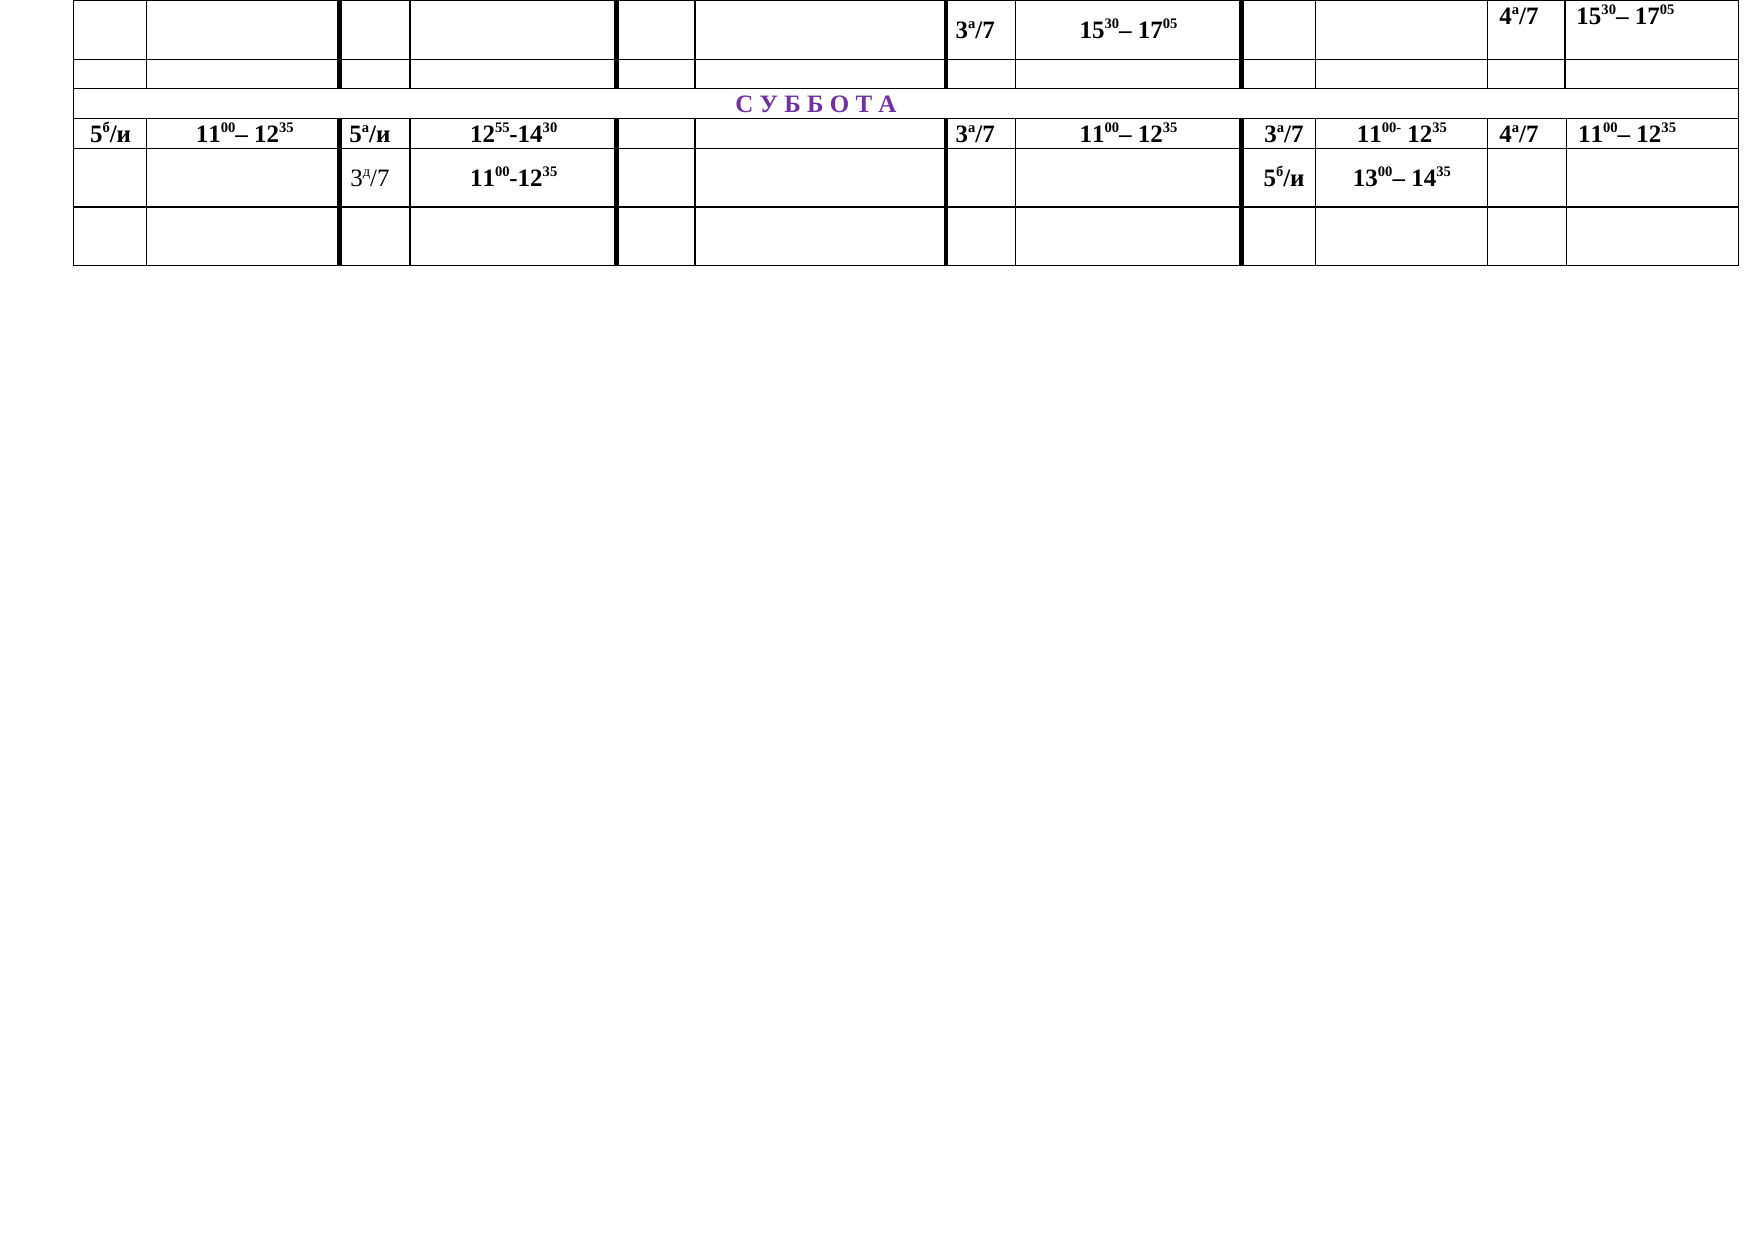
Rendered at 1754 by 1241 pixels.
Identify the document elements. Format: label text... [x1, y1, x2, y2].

table_cell [1567, 208, 1738, 265]
table_cell 1530– 1705 [1016, 1, 1239, 58]
table_cell 1100– 1235 [1016, 119, 1239, 148]
table_cell [1244, 208, 1315, 265]
table_cell [948, 149, 1015, 206]
table_cell 1255-1430 [411, 119, 614, 148]
table_cell 3а/7 [948, 1, 1015, 58]
table_cell 5а/и [342, 119, 409, 148]
table_cell [1016, 149, 1239, 206]
table_cell [411, 1, 614, 58]
table_cell [948, 60, 1015, 88]
table_cell [619, 149, 694, 206]
table_cell 1530– 1705 [1566, 1, 1738, 58]
table_cell [342, 60, 409, 88]
table_cell [1488, 149, 1566, 206]
table_cell [147, 60, 337, 88]
table_cell 1300– 1435 [1316, 149, 1487, 206]
table_cell 5б/и [1244, 149, 1315, 206]
table_cell [74, 1, 146, 58]
table_cell 1100- 1235 [1316, 119, 1487, 148]
table_cell 3а/7 [1244, 119, 1315, 148]
table_cell 1100-1235 [411, 149, 614, 206]
table_cell [342, 208, 409, 265]
table_cell [411, 60, 614, 88]
table_cell [619, 119, 694, 148]
table_cell [696, 60, 944, 88]
table_cell [619, 60, 694, 88]
table_cell [1488, 60, 1564, 88]
table_cell [1566, 60, 1738, 88]
table_cell 4а/7 [1488, 1, 1564, 58]
table_cell [74, 149, 146, 206]
table_cell [948, 208, 1015, 265]
table_cell [1316, 60, 1487, 88]
table_cell [342, 1, 409, 58]
table_cell [1316, 208, 1487, 265]
table_cell [147, 1, 337, 58]
table_cell 4а/7 [1488, 119, 1566, 148]
table_cell [1488, 208, 1566, 265]
table_cell 1100– 1235 [147, 119, 337, 148]
table_cell [74, 60, 146, 88]
table_cell [147, 208, 337, 265]
table_cell [1244, 1, 1315, 58]
table_cell 1100– 1235 [1567, 119, 1738, 148]
table_cell [696, 119, 944, 148]
table_cell [619, 1, 694, 58]
table_cell [74, 208, 146, 265]
table_cell [619, 208, 694, 265]
table_cell 3д/7 [342, 149, 409, 206]
table_cell [696, 208, 944, 265]
table_cell [1016, 208, 1239, 265]
table_cell [1316, 1, 1487, 58]
table_cell [696, 1, 944, 58]
table_cell 3а/7 [948, 119, 1015, 148]
table_cell 5б/и [74, 119, 146, 148]
table_cell [696, 149, 944, 206]
table_cell [1567, 149, 1738, 206]
table_cell [147, 149, 337, 206]
table_cell С У Б Б О Т А [74, 89, 1738, 118]
table_cell [411, 208, 614, 265]
table_cell [1244, 60, 1315, 88]
table_cell [1016, 60, 1239, 88]
